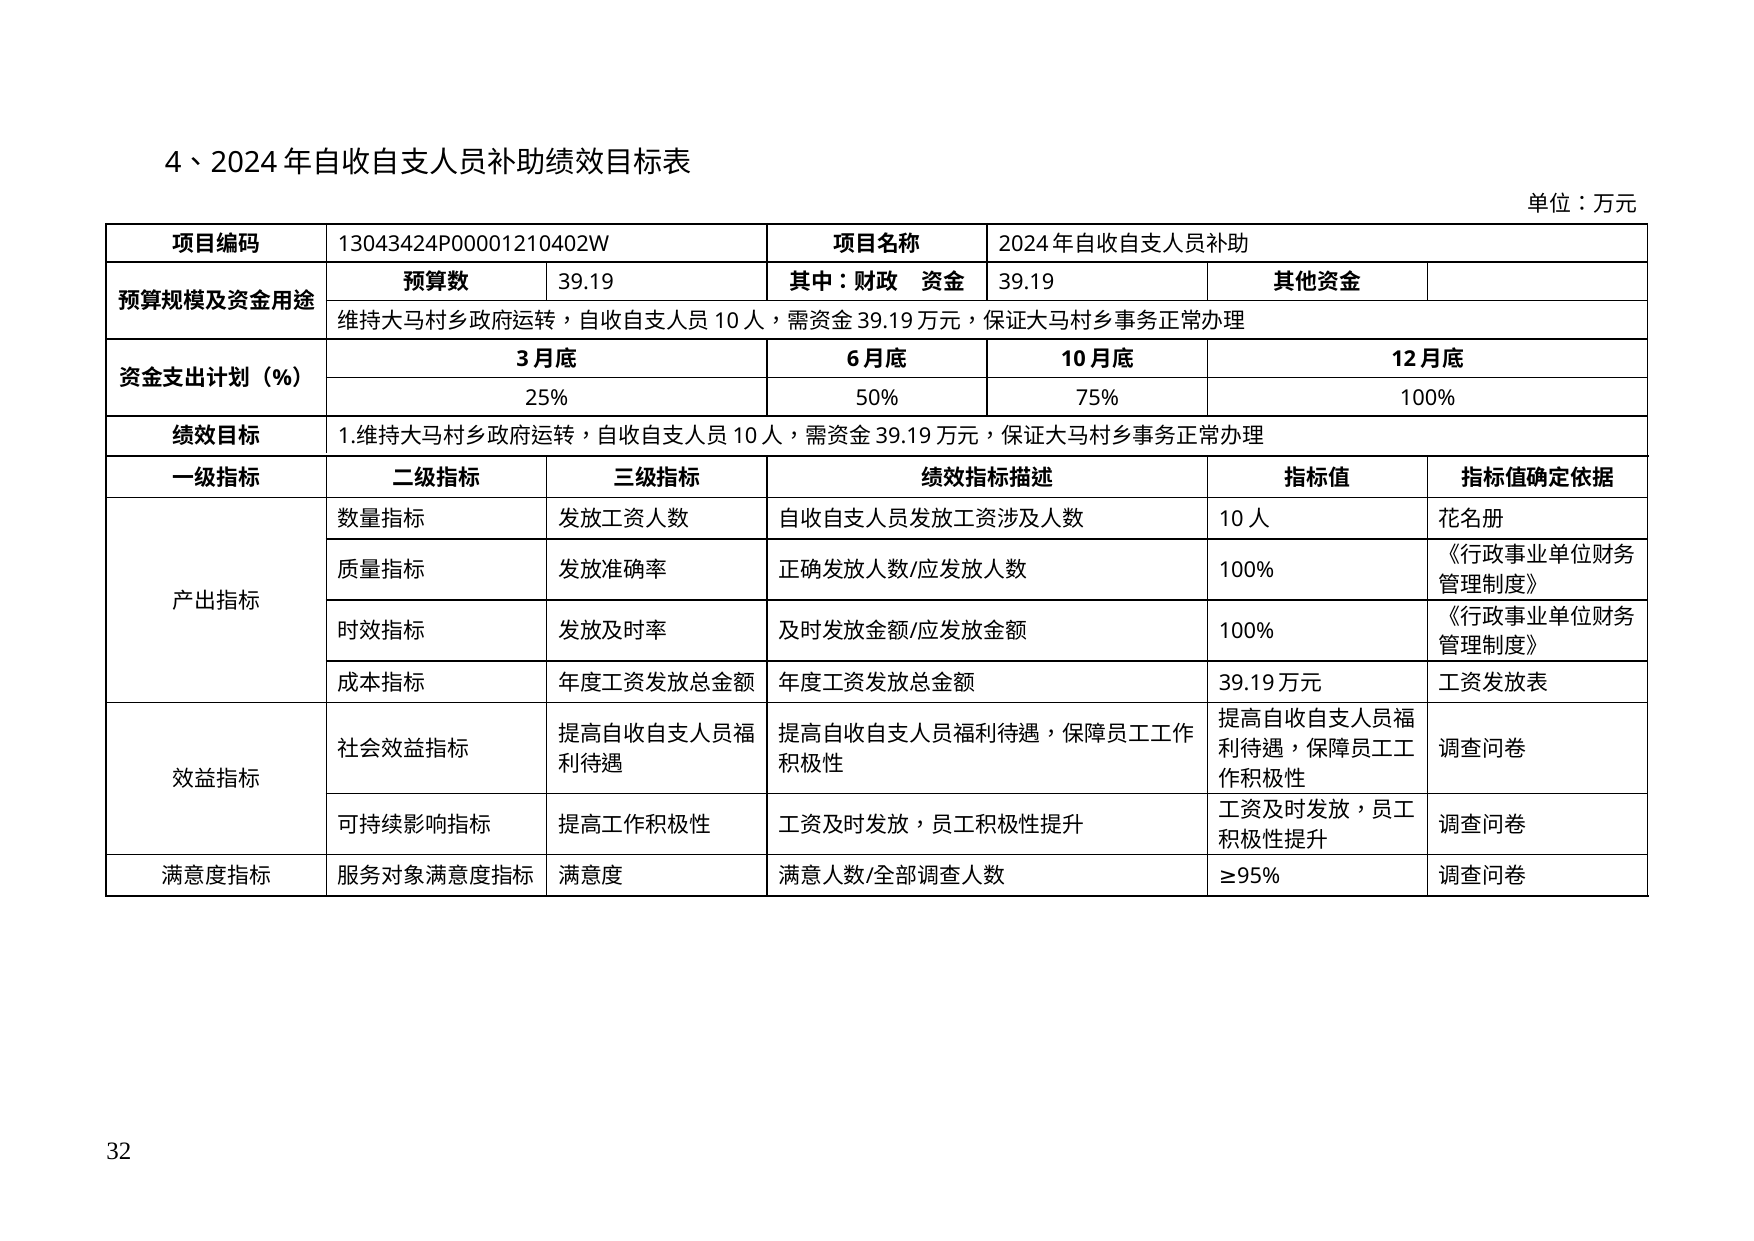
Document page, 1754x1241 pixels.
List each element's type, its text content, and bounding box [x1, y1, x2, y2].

table_cell 25% [327, 378, 766, 415]
table_cell 满意度指标 [107, 855, 326, 895]
table_cell 工资及时发放，员工积极性提升 [1208, 794, 1427, 854]
table_header 指标值 [1208, 457, 1427, 497]
table_cell 10人 [1208, 498, 1427, 538]
table_cell 发放准确率 [547, 540, 766, 599]
table_cell 100% [1208, 378, 1647, 415]
table_cell 产出指标 [107, 498, 326, 702]
table_cell 100% [1208, 601, 1427, 660]
table_cell 及时发放金额/应发放金额 [768, 601, 1207, 660]
table_cell 效益指标 [107, 703, 326, 854]
table_cell 年度工资发放总金额 [547, 662, 766, 702]
table_cell 100% [1208, 540, 1427, 599]
table_cell 满意度 [547, 855, 766, 895]
table_cell 提高自收自支人员福利待遇，保障员工工作积极性 [768, 703, 1207, 792]
table_header 二级指标 [327, 457, 546, 497]
table_cell 调查问卷 [1428, 703, 1647, 792]
table_cell 75% [988, 378, 1207, 415]
table_header 三级指标 [547, 457, 766, 497]
table_cell 预算规模及资金用途 [107, 263, 326, 338]
table_cell 工资发放表 [1428, 662, 1647, 702]
table_cell 《行政事业单位财务管理制度》 [1428, 601, 1647, 660]
table_cell 其他资金 [1208, 263, 1427, 300]
table_cell 50% [768, 378, 986, 415]
table_cell 6月底 [768, 340, 986, 377]
table_cell 数量指标 [327, 498, 546, 538]
table_cell 服务对象满意度指标 [327, 855, 546, 895]
table_cell 《行政事业单位财务管理制度》 [1428, 540, 1647, 599]
table_cell 绩效目标 [107, 417, 326, 453]
table_cell 自收自支人员发放工资涉及人数 [768, 498, 1207, 538]
table_cell 维持大马村乡政府运转，自收自支人员10人，需资金39.19万元，保证大马村乡事务正常办理 [327, 301, 1647, 338]
table_cell 发放及时率 [547, 601, 766, 660]
table_header 单位：万元 [107, 183, 1647, 223]
table_cell 质量指标 [327, 540, 546, 599]
table_cell 成本指标 [327, 662, 546, 702]
table_cell ≥95% [1208, 855, 1427, 895]
table_cell 项目名称 [768, 225, 986, 261]
table_cell 年度工资发放总金额 [768, 662, 1207, 702]
table_cell 2024年自收自支人员补助 [988, 225, 1647, 261]
table_cell 1.维持大马村乡政府运转，自收自支人员10人，需资金39.19万元，保证大马村乡事务正常办理 [327, 417, 1647, 453]
table_cell 12月底 [1208, 340, 1647, 377]
table_cell [1428, 263, 1647, 300]
table_cell 项目编码 [107, 225, 326, 261]
table_cell 39.19 [988, 263, 1207, 300]
table_cell 时效指标 [327, 601, 546, 660]
table_cell 工资及时发放，员工积极性提升 [768, 794, 1207, 854]
table_cell 3月底 [327, 340, 766, 377]
table_cell 提高自收自支人员福利待遇 [547, 703, 766, 792]
table_cell 提高自收自支人员福利待遇，保障员工工作积极性 [1208, 703, 1427, 792]
table_cell 花名册 [1428, 498, 1647, 538]
table_header 一级指标 [107, 457, 326, 497]
table_header 指标值确定依据 [1428, 457, 1647, 497]
table_cell 13043424P00001210402W [327, 225, 766, 261]
table_cell 调查问卷 [1428, 794, 1647, 854]
text 4、2024年自收自支人员补助绩效目标表 [106, 142, 1648, 181]
table_cell 可持续影响指标 [327, 794, 546, 854]
table_cell 资金支出计划（%） [107, 340, 326, 415]
table_cell 其中：财政 资金 [768, 263, 986, 300]
table_cell 39.19 [547, 263, 766, 300]
table_cell 预算数 [327, 263, 546, 300]
table_header 绩效指标描述 [768, 457, 1207, 497]
table_cell 发放工资人数 [547, 498, 766, 538]
table_cell 39.19万元 [1208, 662, 1427, 702]
table_cell 满意人数/全部调查人数 [768, 855, 1207, 895]
table_cell 调查问卷 [1428, 855, 1647, 895]
table_cell 社会效益指标 [327, 703, 546, 792]
table_cell 提高工作积极性 [547, 794, 766, 854]
table_cell 正确发放人数/应发放人数 [768, 540, 1207, 599]
table_cell 10月底 [988, 340, 1207, 377]
